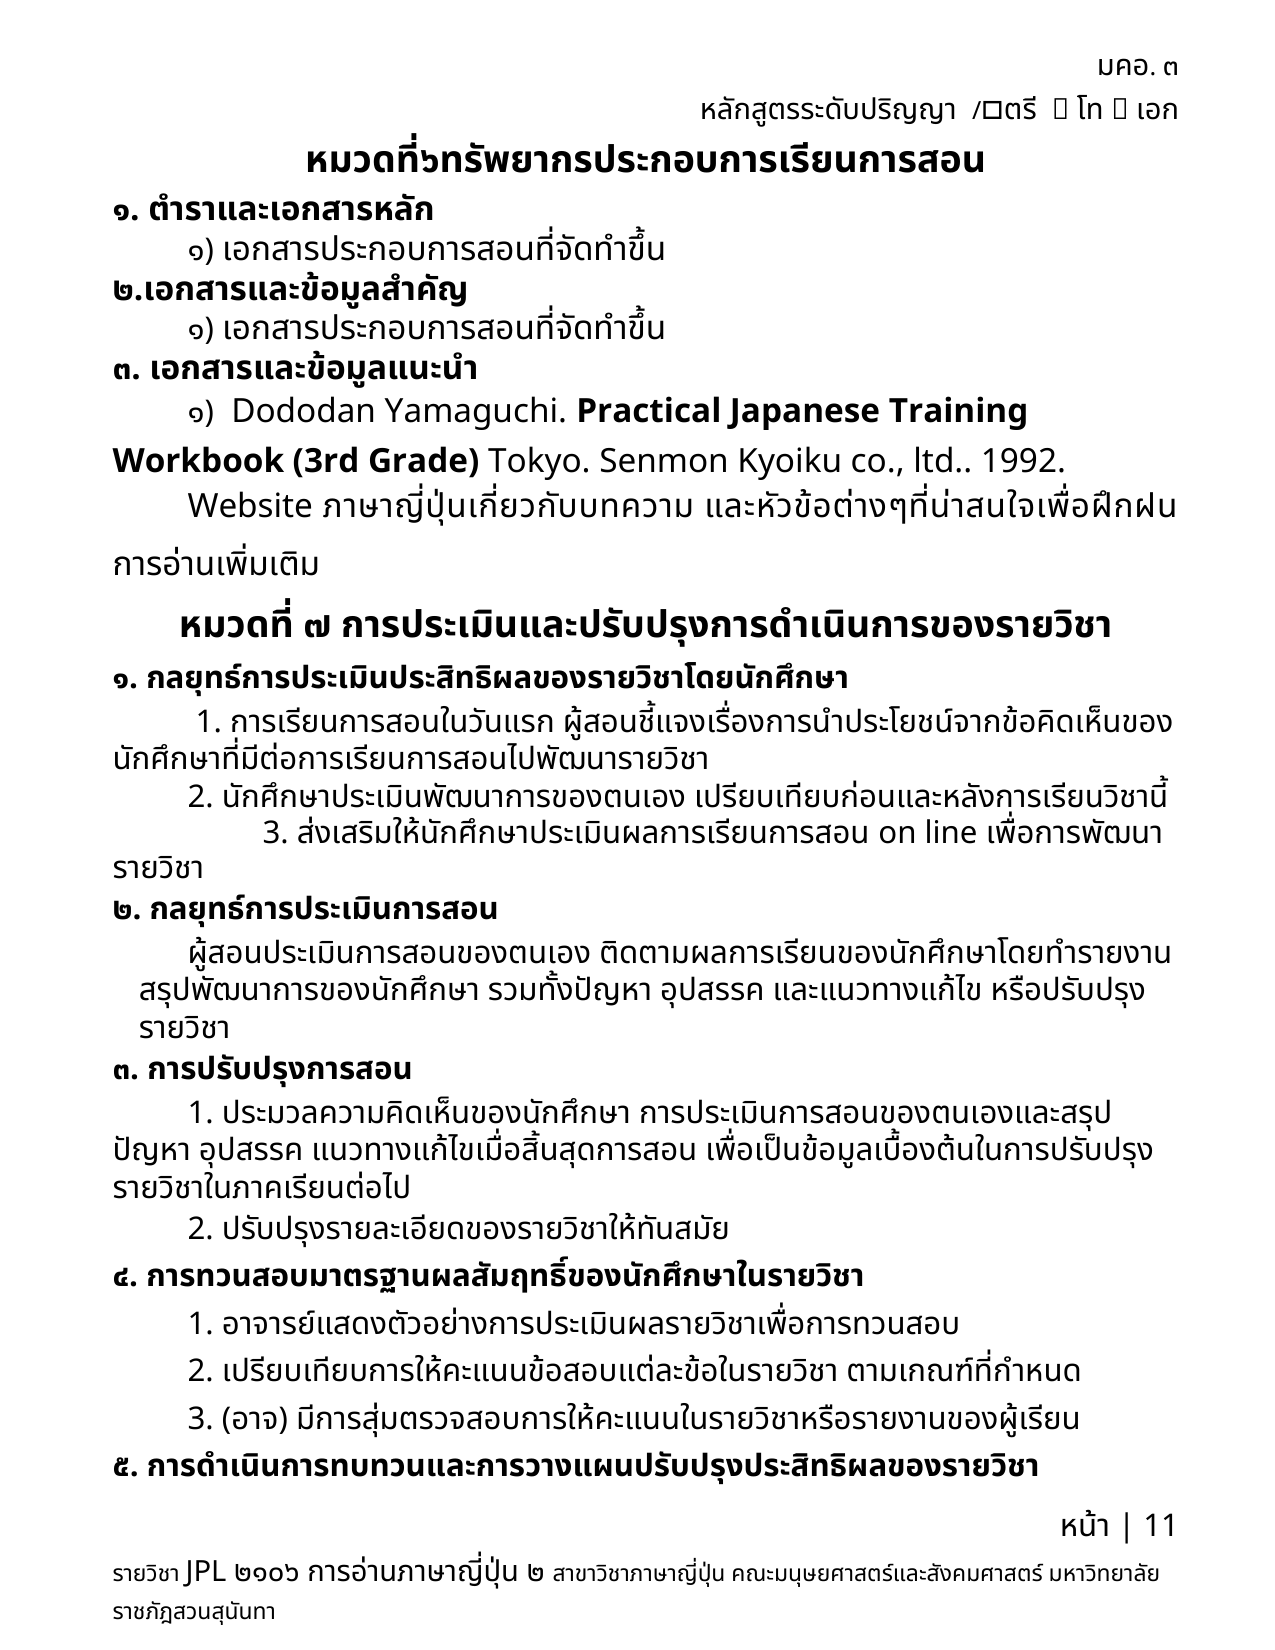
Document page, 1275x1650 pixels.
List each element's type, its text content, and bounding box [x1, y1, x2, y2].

list ผู้สอนประเมินการสอนของตนเอง ติดตามผลการเรียนของนักศึกษาโดยทำรายงานสรุปพัฒนาการของนักศึกษา รวมทั้งปัญหา อุปสรรค และแนวทางแก้ไข หรือปรับปรุงรายวิชา [138, 933, 1179, 1046]
text 3. (อาจ) มีการสุ่มตรวจสอบการให้คะแนนในรายวิชาหรือรายงานของผู้เรียน [187, 1396, 1179, 1443]
text หมวดที่ ๗ การประเมินและปรับปรุงการดำเนินการของรายวิชา [112, 598, 1179, 655]
text ๕. การดำเนินการทบทวนและการวางแผนปรับปรุงประสิทธิผลของรายวิชา [112, 1443, 1179, 1491]
text ๑) Dododan Yamaguchi. Practical Japanese Training Workbook (3rd Grade) Tokyo. Senmon Kyoiku co., ltd.. 1992. [112, 387, 1179, 482]
text Website ภาษาญี่ปุ่นเกี่ยวกับบทความ และหัวข้อต่างๆที่น่าสนใจเพื่อฝึกฝนการอ่านเพิ่มเติม [112, 482, 1179, 591]
text 1. การเรียนการสอนในวันแรก ผู้สอนชี้แจงเรื่องการนำประโยชน์จากข้อคิดเห็นของนักศึกษาที่มีต่อการเรียนการสอนไปพัฒนารายวิชา [112, 702, 1179, 777]
text 2. นักศึกษาประเมินพัฒนาการของตนเอง เปรียบเทียบก่อนและหลังการเรียนวิชานี้ [138, 777, 1179, 815]
text ๑. ตำราและเอกสารหลัก [112, 189, 1179, 229]
text ๒.เอกสารและข้อมูลสำคัญ [112, 268, 1179, 308]
text 3. ส่งเสริมให้นักศึกษาประเมินผลการเรียนการสอน on line เพื่อการพัฒนารายวิชา [112, 815, 1179, 886]
text ๓. เอกสารและข้อมูลแนะนำ [112, 347, 1179, 387]
text หมวดที่๖ทรัพยากรประกอบการเรียนการสอน [112, 132, 1179, 189]
text 1. อาจารย์แสดงตัวอย่างการประเมินผลรายวิชาเพื่อการทวนสอบ [187, 1301, 1179, 1348]
text ๔. การทวนสอบมาตรฐานผลสัมฤทธิ์ของนักศึกษาในรายวิชา [112, 1253, 1179, 1301]
text ๒. กลยุทธ์การประเมินการสอน [112, 886, 1179, 933]
text ๑. กลยุทธ์การประเมินประสิทธิผลของรายวิชาโดยนักศึกษา [112, 655, 1179, 702]
text ๑) เอกสารประกอบการสอนที่จัดทำขึ้น [112, 308, 1179, 347]
text 1. ประมวลความคิดเห็นของนักศึกษา การประเมินการสอนของตนเองและสรุปปัญหา อุปสรรค แนวทางแก้ไขเมื่อสิ้นสุดการสอน เพื่อเป็นข้อมูลเบื้องต้นในการปรับปรุงรายวิชาในภาคเรียนต่อไป [112, 1093, 1179, 1206]
text 2. ปรับปรุงรายละเอียดของรายวิชาให้ทันสมัย [112, 1206, 1179, 1253]
text 2. เปรียบเทียบการให้คะแนนข้อสอบแต่ละข้อในรายวิชา ตามเกณฑ์ที่กำหนด [187, 1348, 1179, 1396]
text ๓. การปรับปรุงการสอน [112, 1046, 1179, 1093]
text ๑) เอกสารประกอบการสอนที่จัดทำขึ้น [112, 229, 1179, 268]
